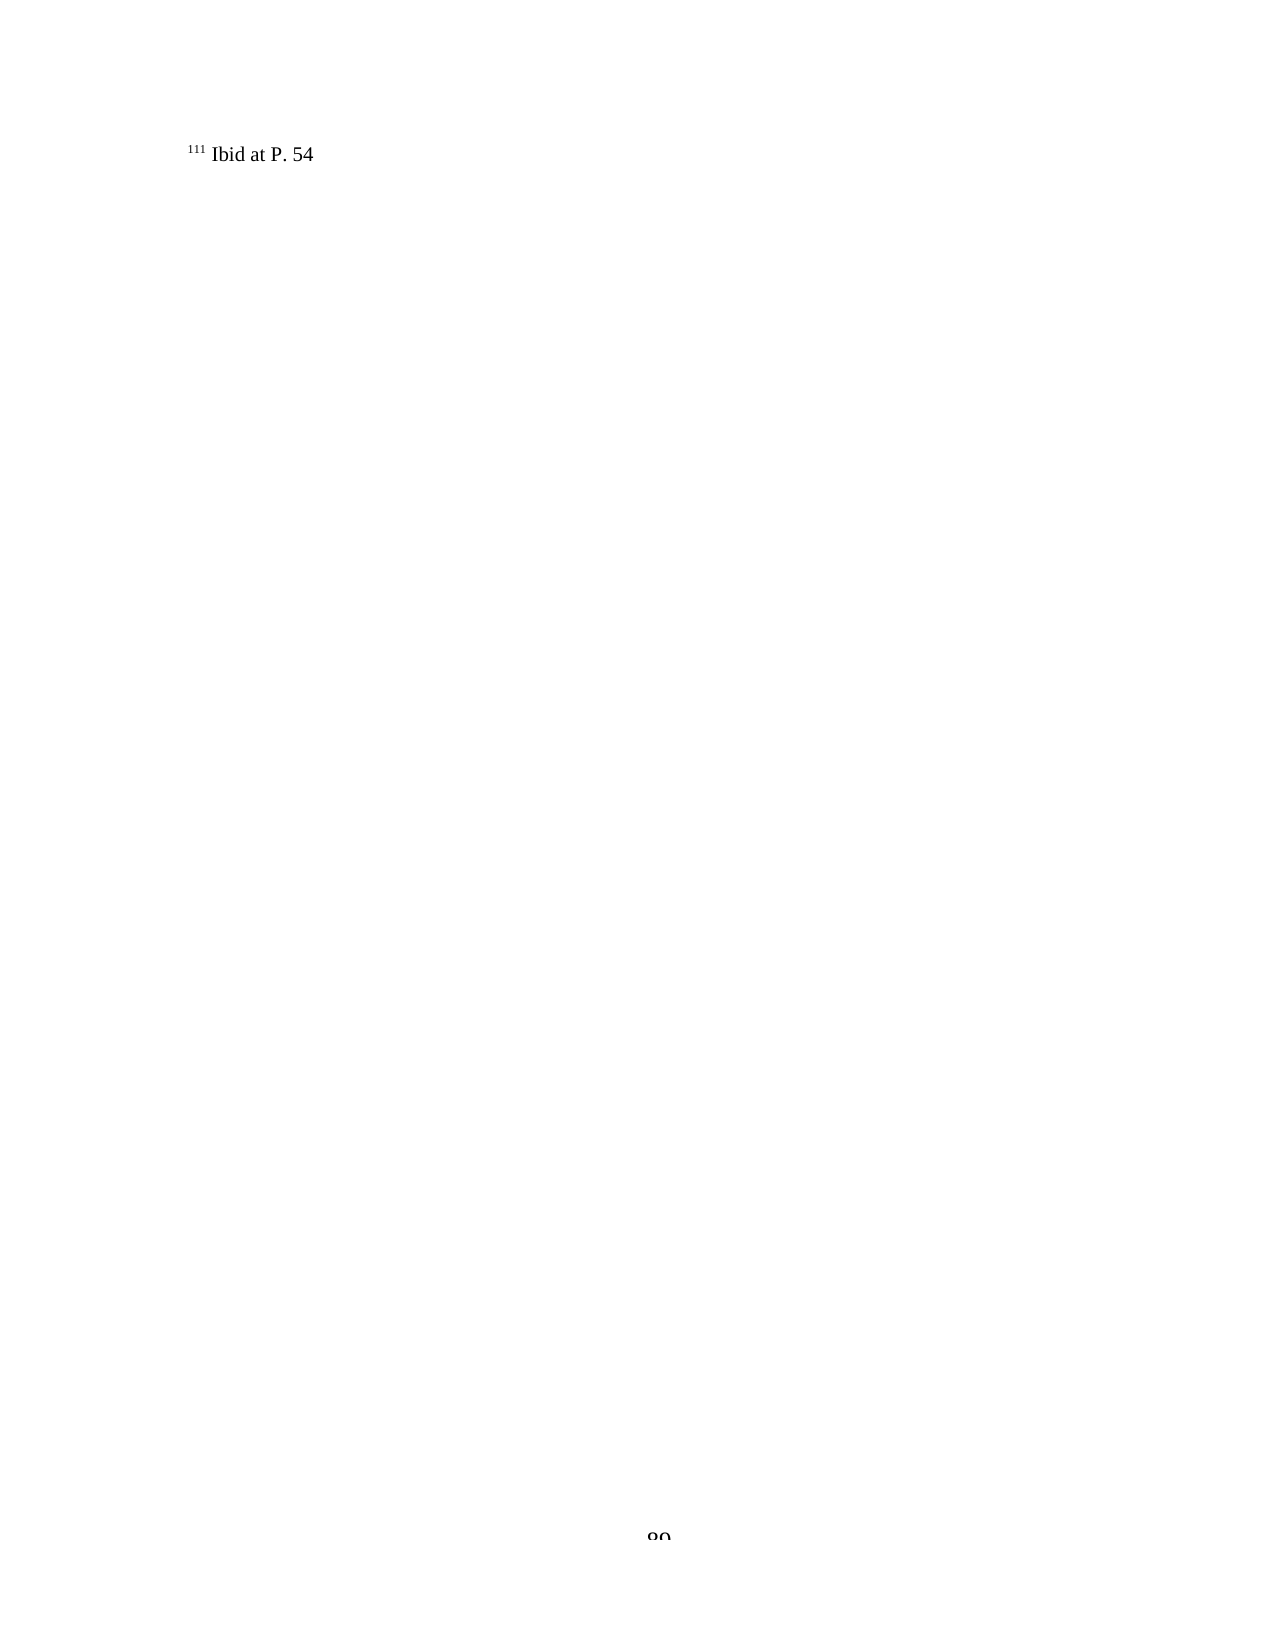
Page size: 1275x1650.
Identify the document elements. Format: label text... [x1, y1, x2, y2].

text 111 Ibid at P. 54 [187, 142, 1137, 166]
